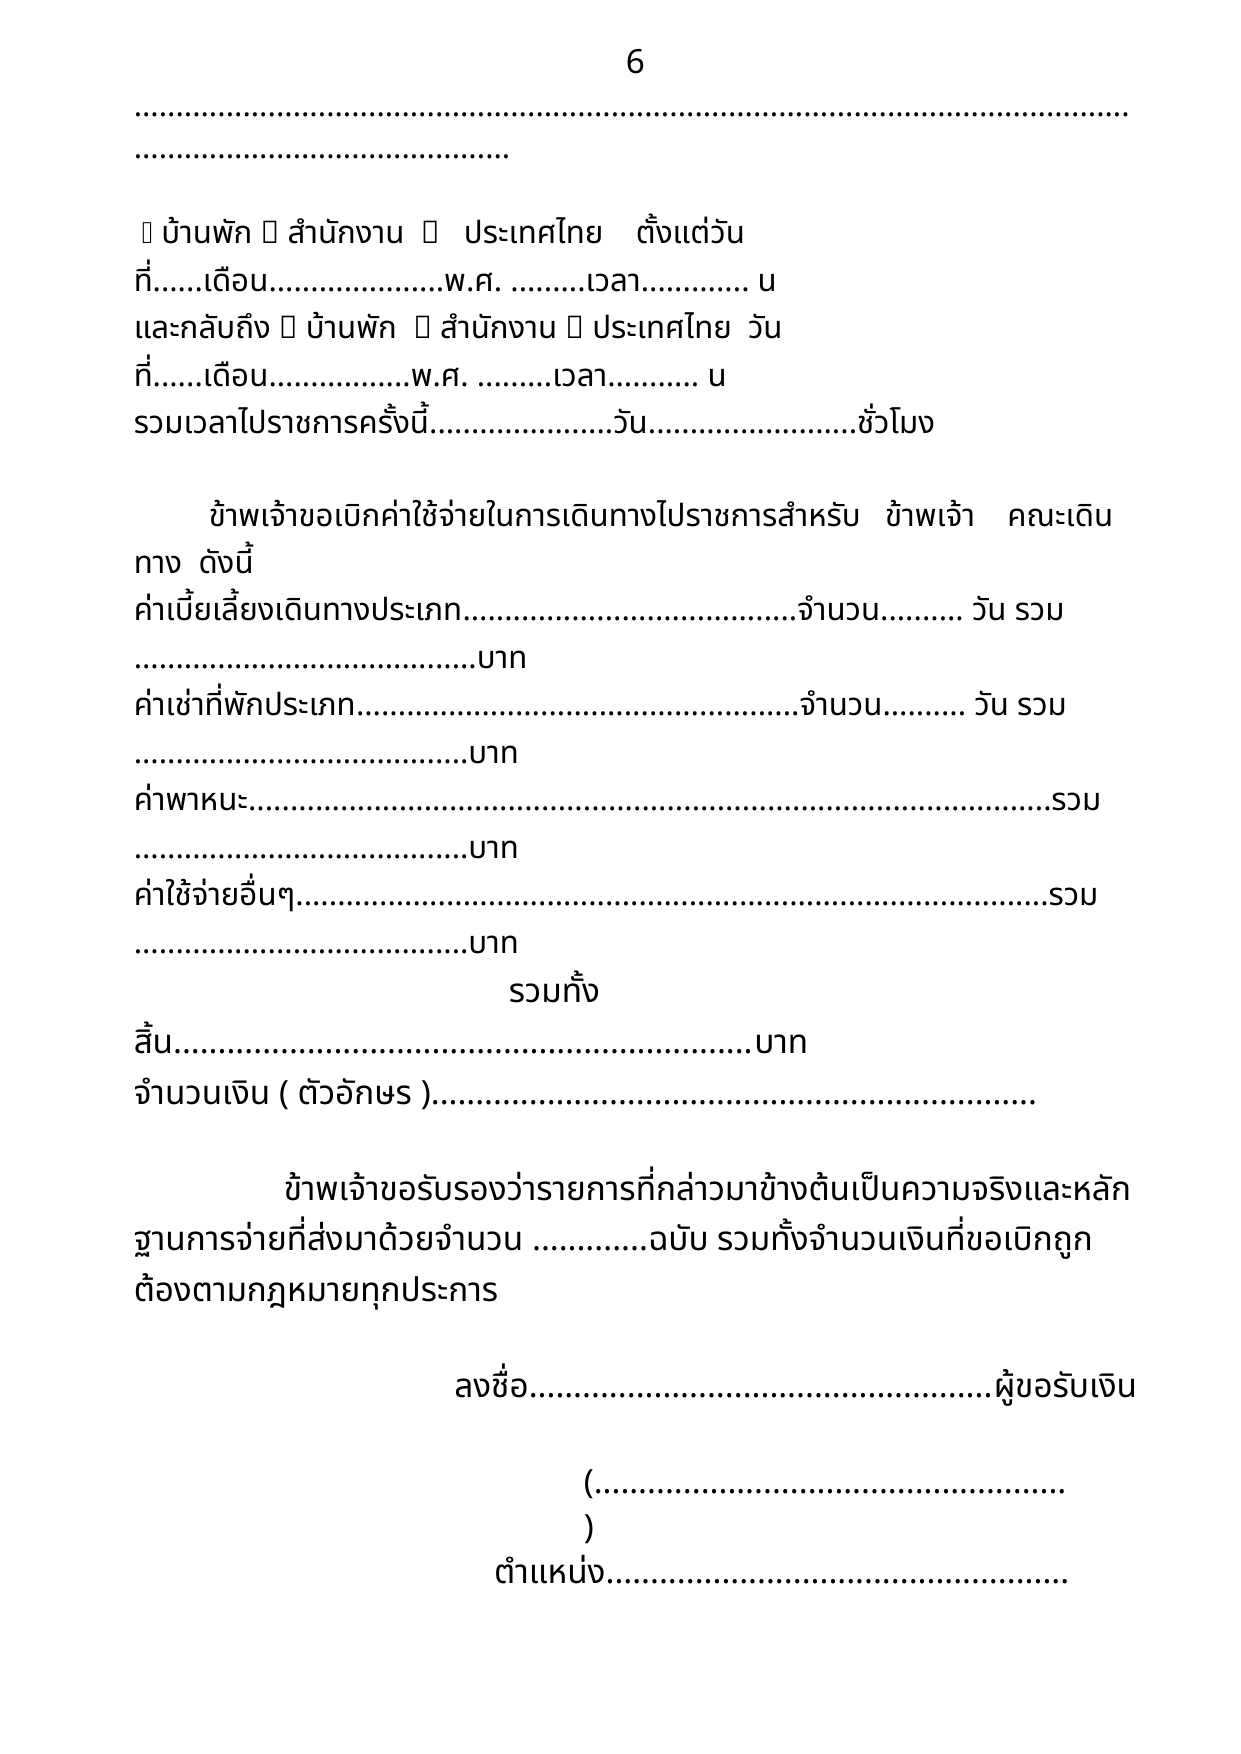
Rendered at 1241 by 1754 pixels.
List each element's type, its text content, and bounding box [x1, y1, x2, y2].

text บ้านพัก สำนักงาน ประเทศไทย ตั้งแต่วันที่......เดือน.....................พ.ศ. .........เวลา............. น [133, 211, 1137, 305]
text ค่าพาหนะ................................................................................................รวม ........................................บาท [133, 777, 1137, 872]
text รวมเวลาไปราชการครั้งนี้......................วัน.........................ชั่วโมง [133, 400, 1137, 448]
text ลงชื่อ....................................................ผู้ขอรับเงิน [133, 1361, 1137, 1412]
text ค่าเบี้ยเลี้ยงเดินทางประเภท........................................จำนวน.......... วัน รวม .........................................บาท [133, 587, 1137, 682]
text จำนวนเงิน ( ตัวอักษร ).................................................................... [133, 1068, 1137, 1119]
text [133, 83, 1137, 168]
text ตำแหน่ง.................................................... [133, 1548, 1070, 1599]
text และกลับถึง บ้านพัก สำนักงาน ประเทศไทย วันที่......เดือน.................พ.ศ. .........เวลา........... น [133, 305, 1137, 400]
text ข้าพเจ้าขอรับรองว่ารายการที่กล่าวมาข้างต้นเป็นความจริงและหลักฐานการจ่ายที่ส่งมาด้วยจำนวน .............ฉบับ รวมทั้งจำนวนเงินที่ขอเบิกถูกต้องตามกฎหมายทุกประการ [133, 1164, 1137, 1316]
text (.....................................................) [583, 1412, 1070, 1548]
text ค่าเช่าที่พักประเภท.....................................................จำนวน.......... วัน รวม ........................................บาท [133, 682, 1137, 777]
text รวมทั้งสิ้น.................................................................บาท [133, 967, 1137, 1068]
text ข้าพเจ้าขอเบิกค่าใช้จ่ายในการเดินทางไปราชการสำหรับ ข้าพเจ้า คณะเดินทาง ดังนี้ [133, 493, 1137, 587]
text ค่าใช้จ่ายอื่นๆ..........................................................................................รวม ........................................บาท [133, 872, 1137, 967]
